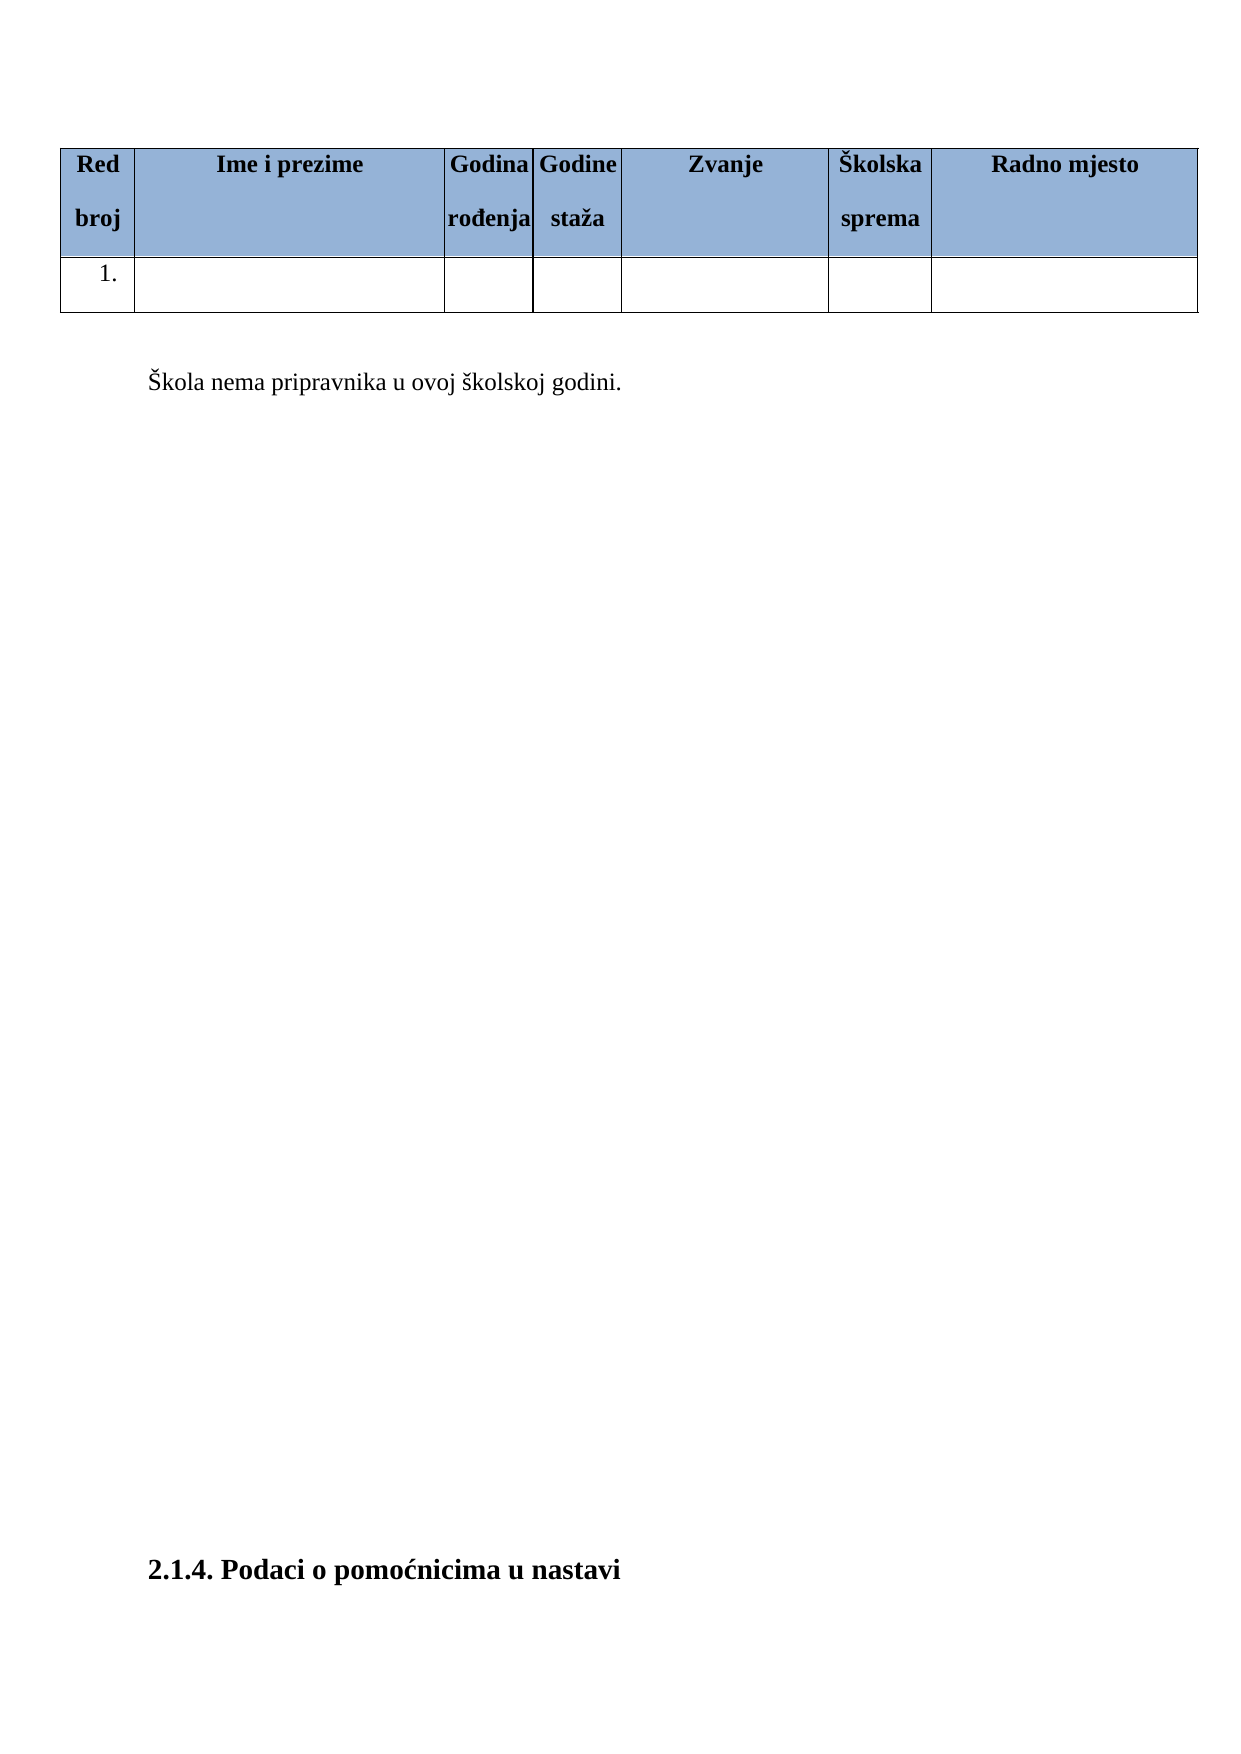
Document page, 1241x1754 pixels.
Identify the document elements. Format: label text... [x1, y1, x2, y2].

table_header Red broj [61, 149, 134, 256]
table_header Ime i prezime [135, 149, 444, 256]
table_cell [829, 258, 931, 312]
text 2.1.4. Podaci o pomoćnicima u nastavi [148, 1552, 1093, 1586]
table_cell [534, 258, 621, 312]
table_header Radno mjesto [932, 149, 1197, 256]
table_cell [622, 258, 828, 312]
table_cell [932, 258, 1197, 312]
table_header Školska sprema [829, 149, 931, 256]
table_cell [445, 258, 532, 312]
text Škola nema pripravnika u ovoj školskoj godini. [148, 367, 1093, 396]
table_header Zvanje [622, 149, 828, 256]
table_cell [135, 258, 444, 312]
table_header Godina rođenja [445, 149, 532, 256]
table_cell [61, 258, 134, 312]
table_header Godine staža [534, 149, 621, 256]
